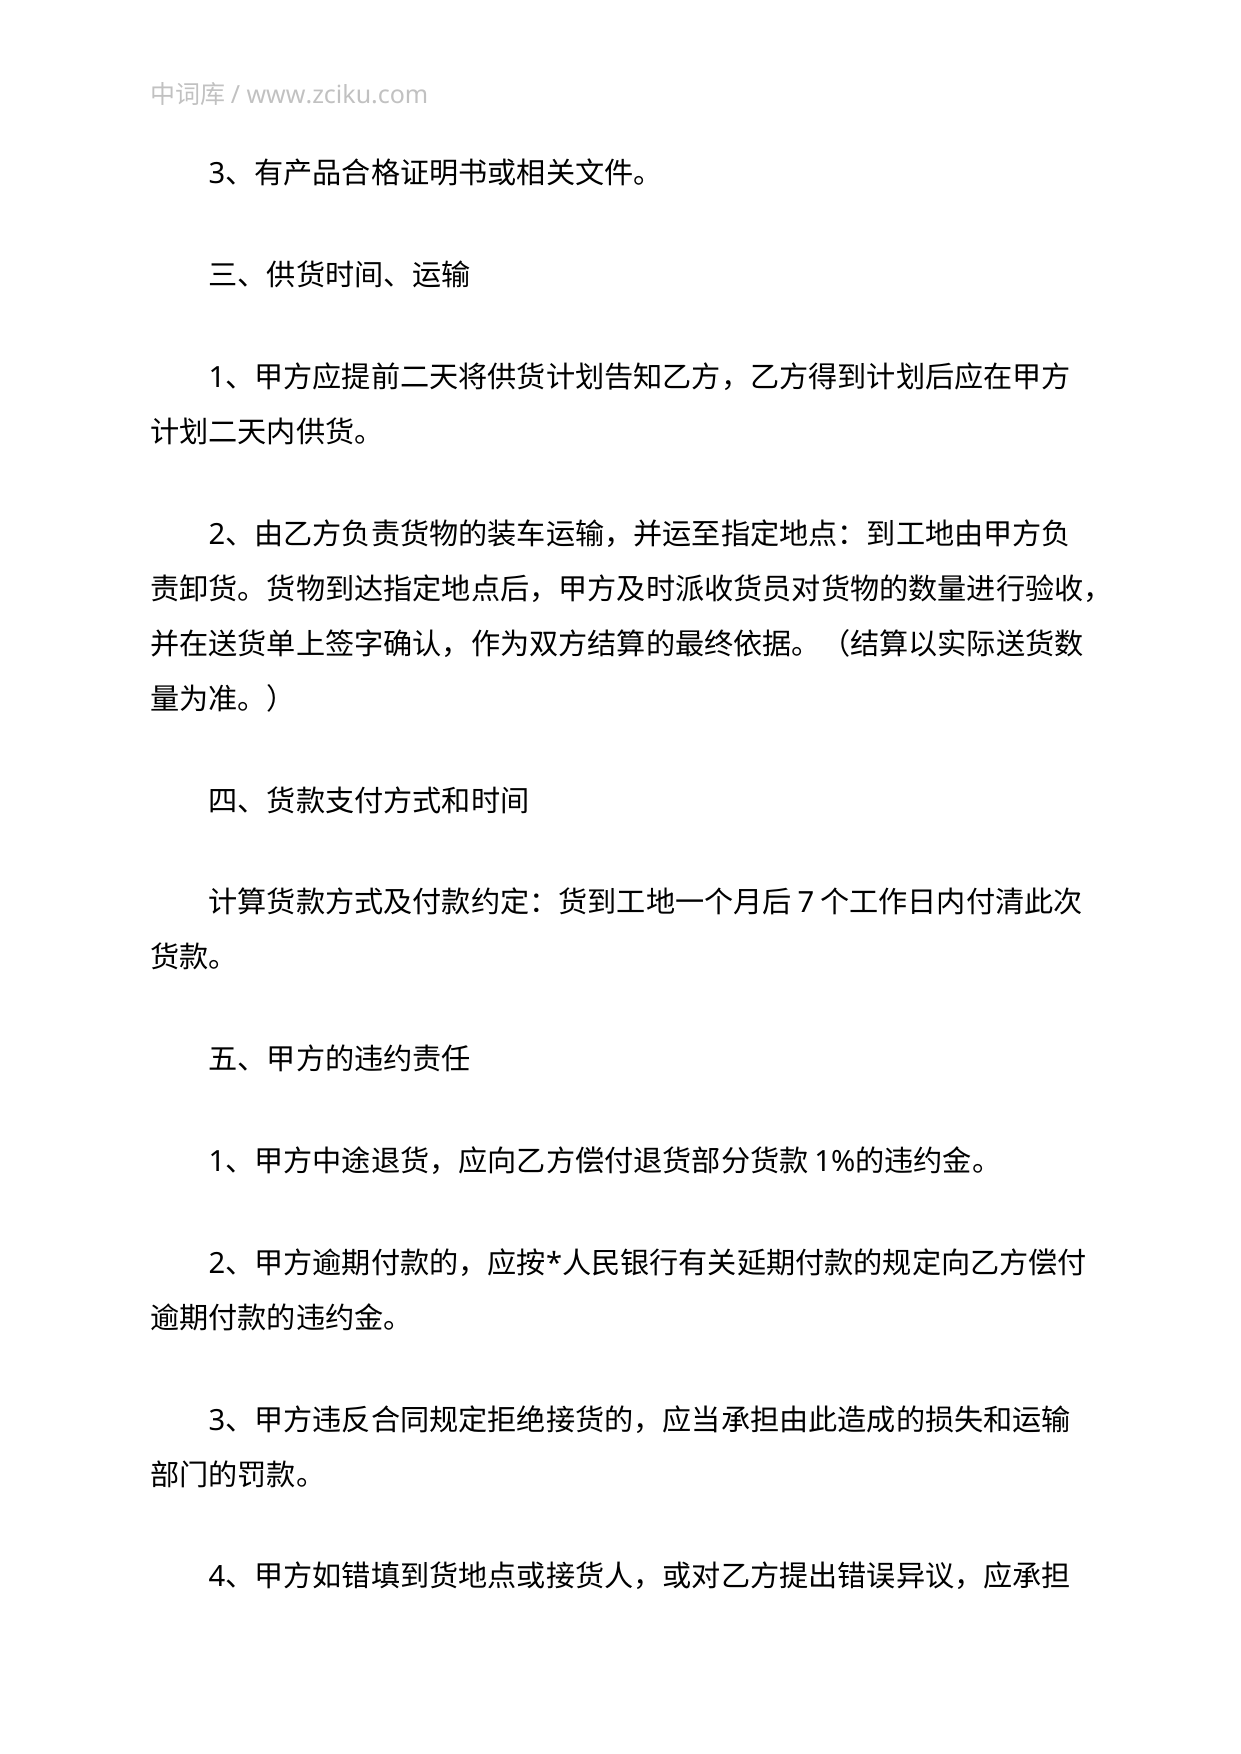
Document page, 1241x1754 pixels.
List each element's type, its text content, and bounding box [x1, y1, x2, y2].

text 1、甲方应提前二天将供货计划告知乙方，乙方得到计划后应在甲方计划二天内供货。 [150, 354, 1090, 451]
text 2、甲方逾期付款的，应按*人民银行有关延期付款的规定向乙方偿付逾期付款的违约金。 [150, 1239, 1090, 1337]
text 五、甲方的违约责任 [150, 1036, 1090, 1078]
text 3、甲方违反合同规定拒绝接货的，应当承担由此造成的损失和运输部门的罚款。 [150, 1396, 1090, 1493]
text 三、供货时间、运输 [150, 252, 1090, 294]
text 计算货款方式及付款约定：货到工地一个月后7个工作日内付清此次货款。 [150, 879, 1090, 976]
text 1、甲方中途退货，应向乙方偿付退货部分货款1%的违约金。 [150, 1137, 1090, 1180]
text 3、有产品合格证明书或相关文件。 [150, 150, 1090, 192]
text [150, 1553, 1090, 1595]
text 四、货款支付方式和时间 [150, 777, 1090, 819]
text 2、由乙方负责货物的装车运输，并运至指定地点：到工地由甲方负责卸货。货物到达指定地点后，甲方及时派收货员对货物的数量进行验收，并在送货单上签字确认，作为双方结算的最终依据。（结算以实际送货数量为准。） [150, 511, 1090, 718]
